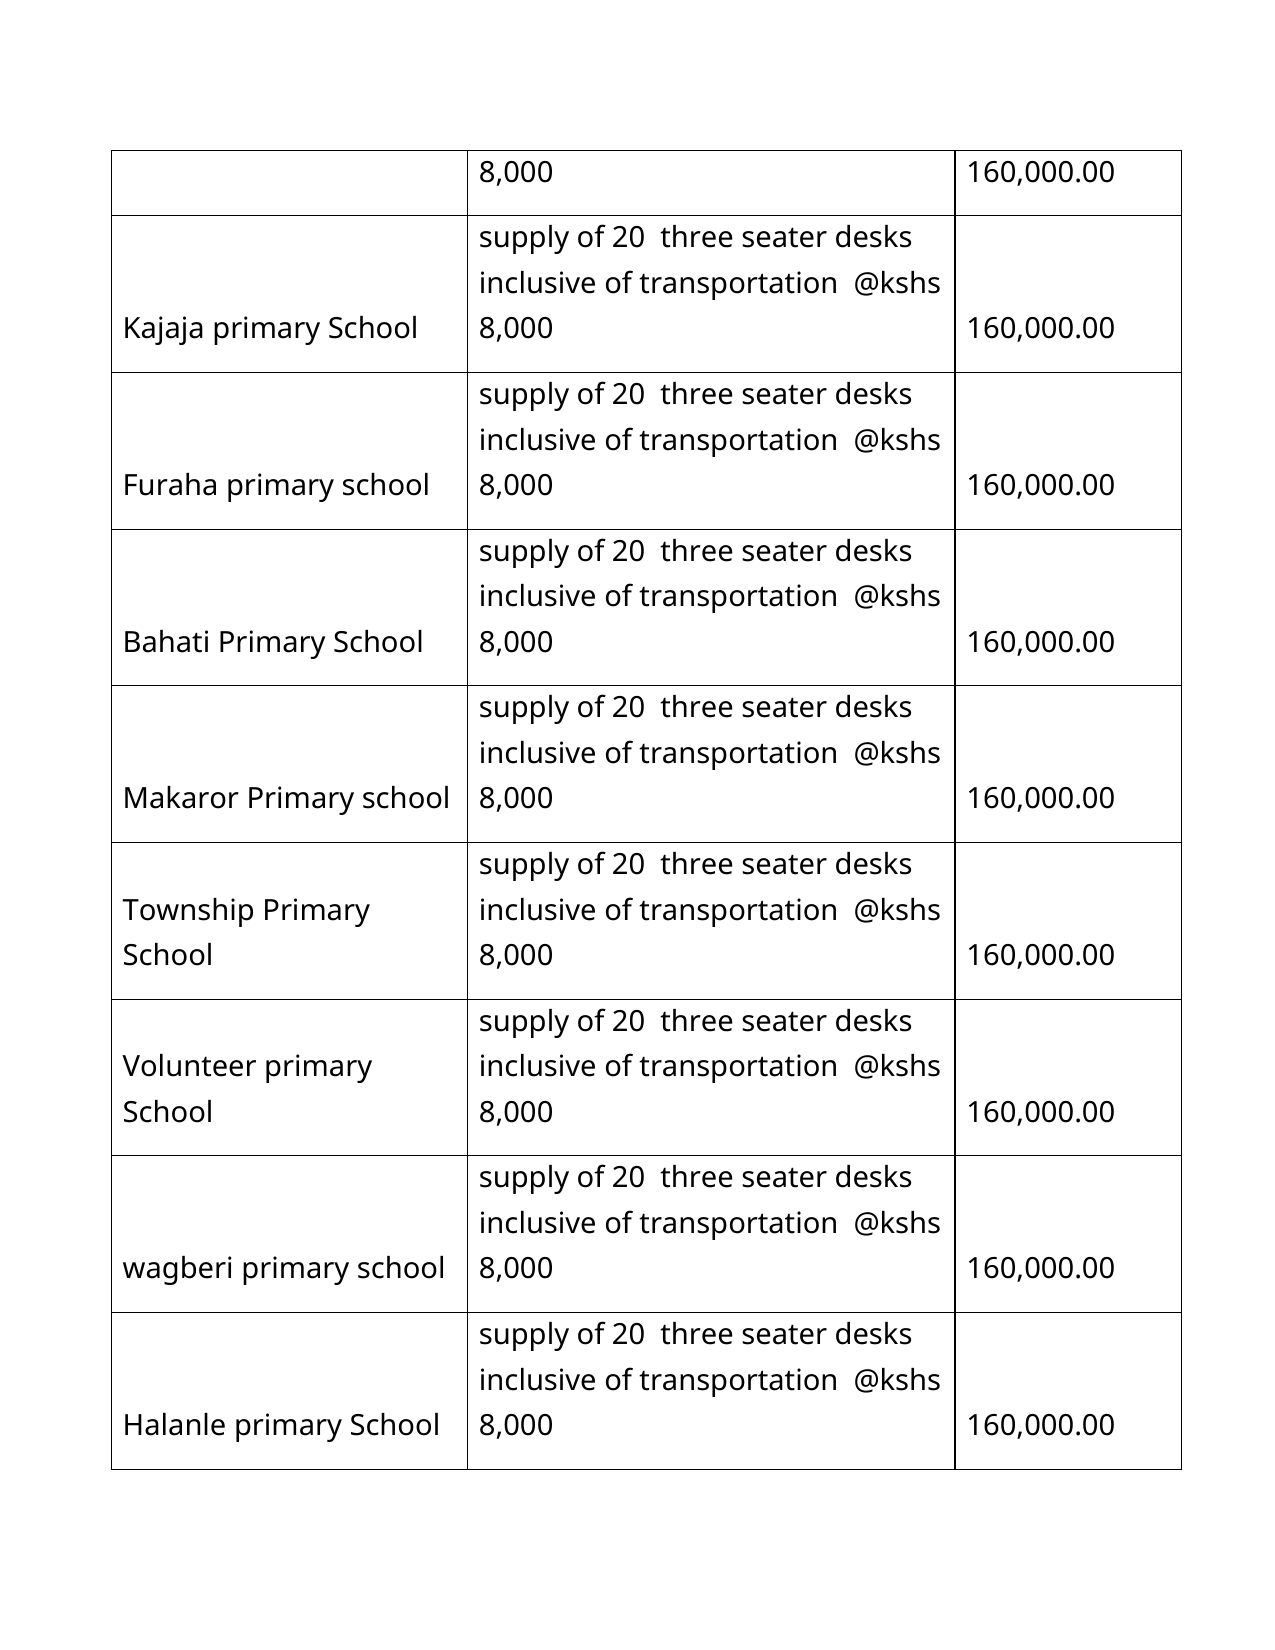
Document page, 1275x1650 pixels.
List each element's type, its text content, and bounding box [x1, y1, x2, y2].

table_cell supply of 20 three seater desks inclusive of transportation @kshs 8,000 [468, 530, 954, 685]
table_cell 160,000.00 [956, 843, 1181, 999]
table_cell 160,000.00 [956, 373, 1181, 529]
table_cell 160,000.00 [956, 686, 1181, 842]
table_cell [468, 1313, 954, 1469]
table_cell 160,000.00 [956, 216, 1181, 372]
table_cell Makaror Primary school [112, 686, 467, 842]
table_cell Furaha primary school [112, 373, 467, 529]
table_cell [468, 151, 954, 215]
table_cell Township Primary School [112, 843, 467, 999]
table_cell supply of 20 three seater desks inclusive of transportation @kshs 8,000 [468, 686, 954, 842]
table_cell 160,000.00 [956, 1000, 1181, 1155]
table_cell 160,000.00 [956, 1156, 1181, 1312]
table_cell Bahati Primary School [112, 530, 467, 685]
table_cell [112, 151, 467, 215]
table_cell Volunteer primary School [112, 1000, 467, 1155]
table_cell supply of 20 three seater desks inclusive of transportation @kshs 8,000 [468, 1000, 954, 1155]
table_cell Halanle primary School [112, 1313, 467, 1469]
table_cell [468, 216, 954, 372]
table_cell 160,000.00 [956, 151, 1181, 215]
table_cell supply of 20 three seater desks inclusive of transportation @kshs 8,000 [468, 373, 954, 529]
table_cell supply of 20 three seater desks inclusive of transportation @kshs 8,000 [468, 843, 954, 999]
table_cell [468, 1156, 954, 1312]
table_cell wagberi primary school [112, 1156, 467, 1312]
table_cell 160,000.00 [956, 530, 1181, 685]
table_cell Kajaja primary School [112, 216, 467, 372]
table_cell 160,000.00 [956, 1313, 1181, 1469]
